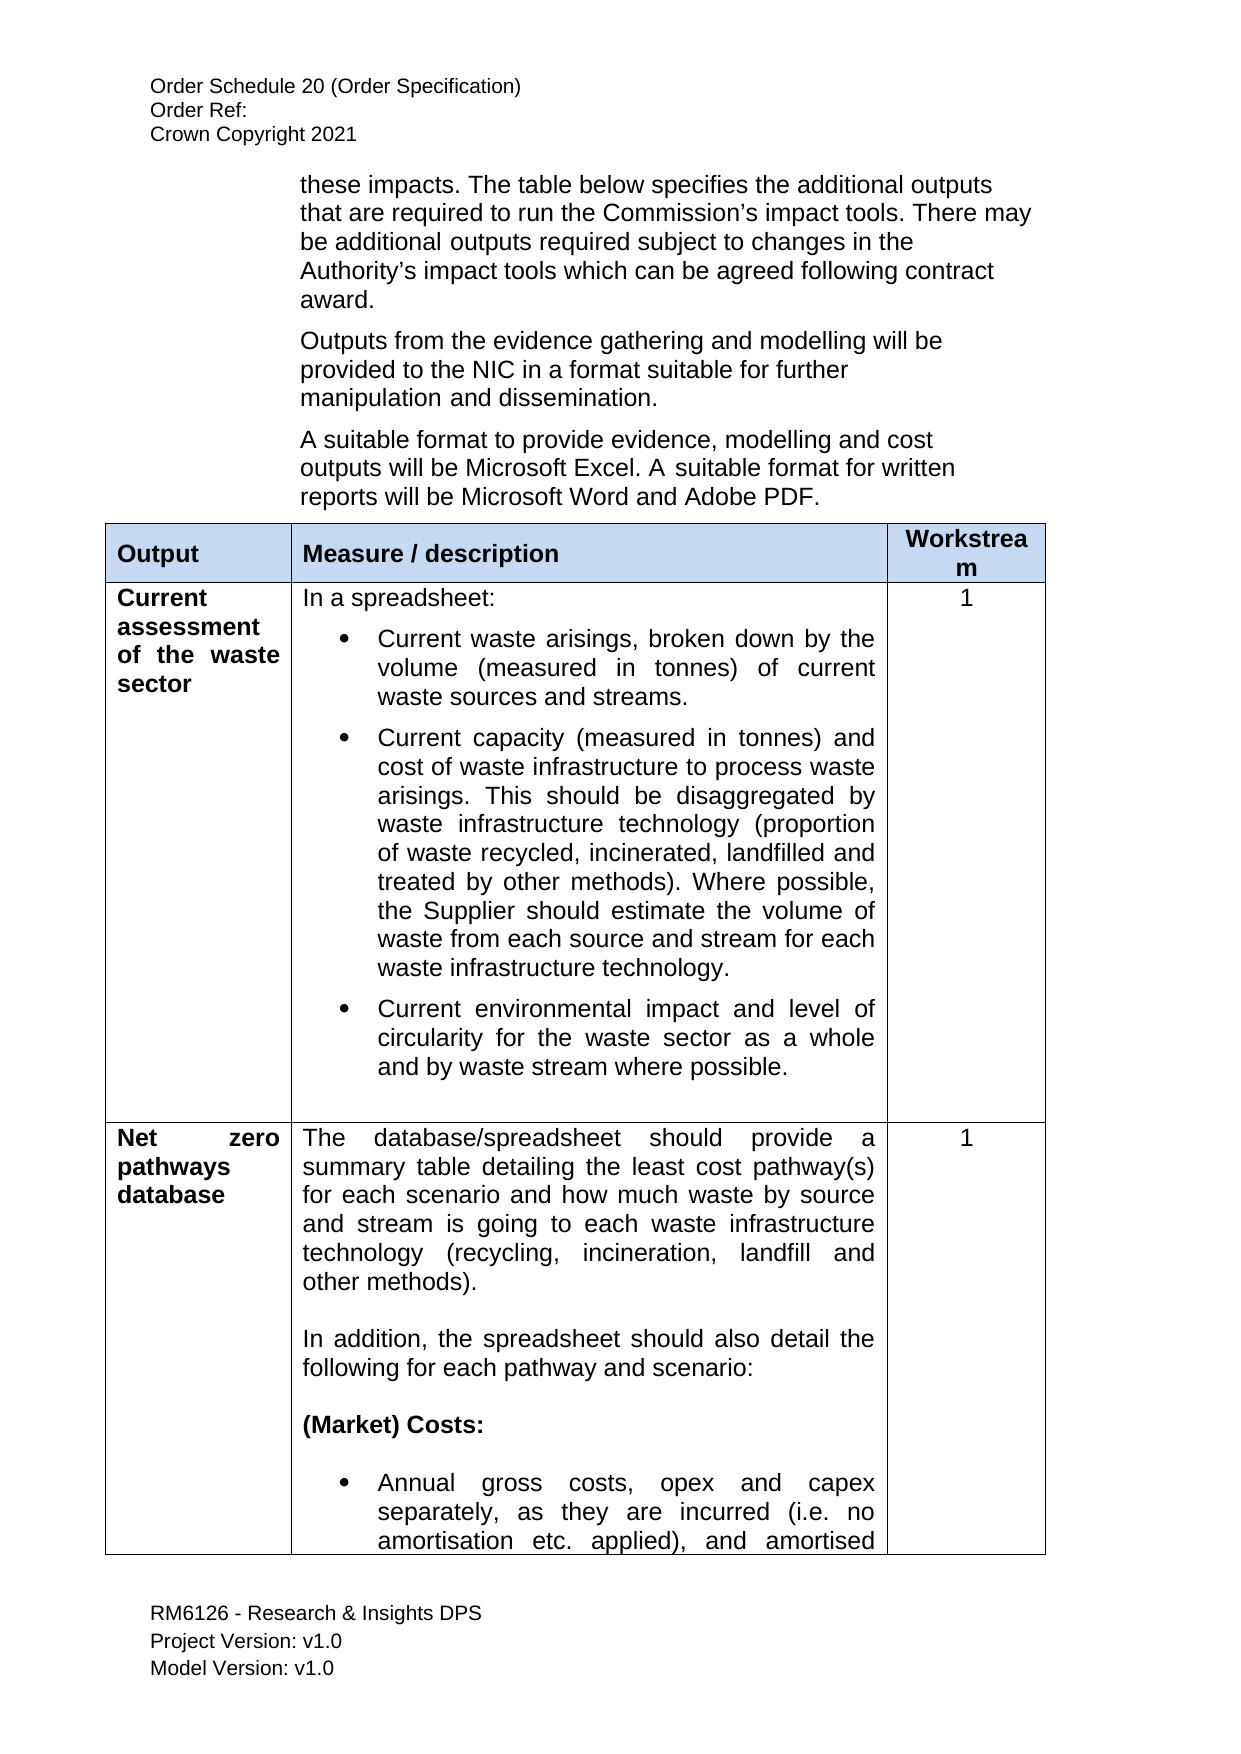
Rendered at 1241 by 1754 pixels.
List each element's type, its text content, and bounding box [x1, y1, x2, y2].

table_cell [292, 1123, 887, 1554]
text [150, 169, 1090, 313]
table_cell Current assessment of the waste sector [106, 583, 291, 1122]
text A suitable format to provide evidence, modelling and cost outputs will be Microsoft Excel. A suitable format for written reports will be Microsoft Word and Adobe PDF. [150, 424, 1090, 511]
table_header Measure / description [292, 524, 887, 582]
table_cell 1 [888, 583, 1045, 1122]
text Outputs from the evidence gathering and modelling will be provided to the NIC in a format suitable for further manipulation and dissemination. [150, 326, 1090, 412]
table_cell In a spreadsheet: Current waste arisings, broken down by the volume (measured in tonnes) of current waste sources and streams. Current capacity (measured in tonnes) and cost of waste infrastructure to process waste arisings. This should be disaggregated by waste infrastructure technology (proportion of waste recycled, incinerated, landfilled and treated by other methods). Where possible, the Supplier should estimate the volume of waste from each source and stream for each waste infrastructure technology. Current environmental impact and level of circularity for the waste sector as a whole and by waste stream where possible. [292, 583, 887, 1122]
table_header Output [106, 524, 291, 582]
table_cell Net zero pathways database [106, 1123, 291, 1554]
table_cell 1 [888, 1123, 1045, 1554]
table_header Workstream [888, 524, 1045, 582]
